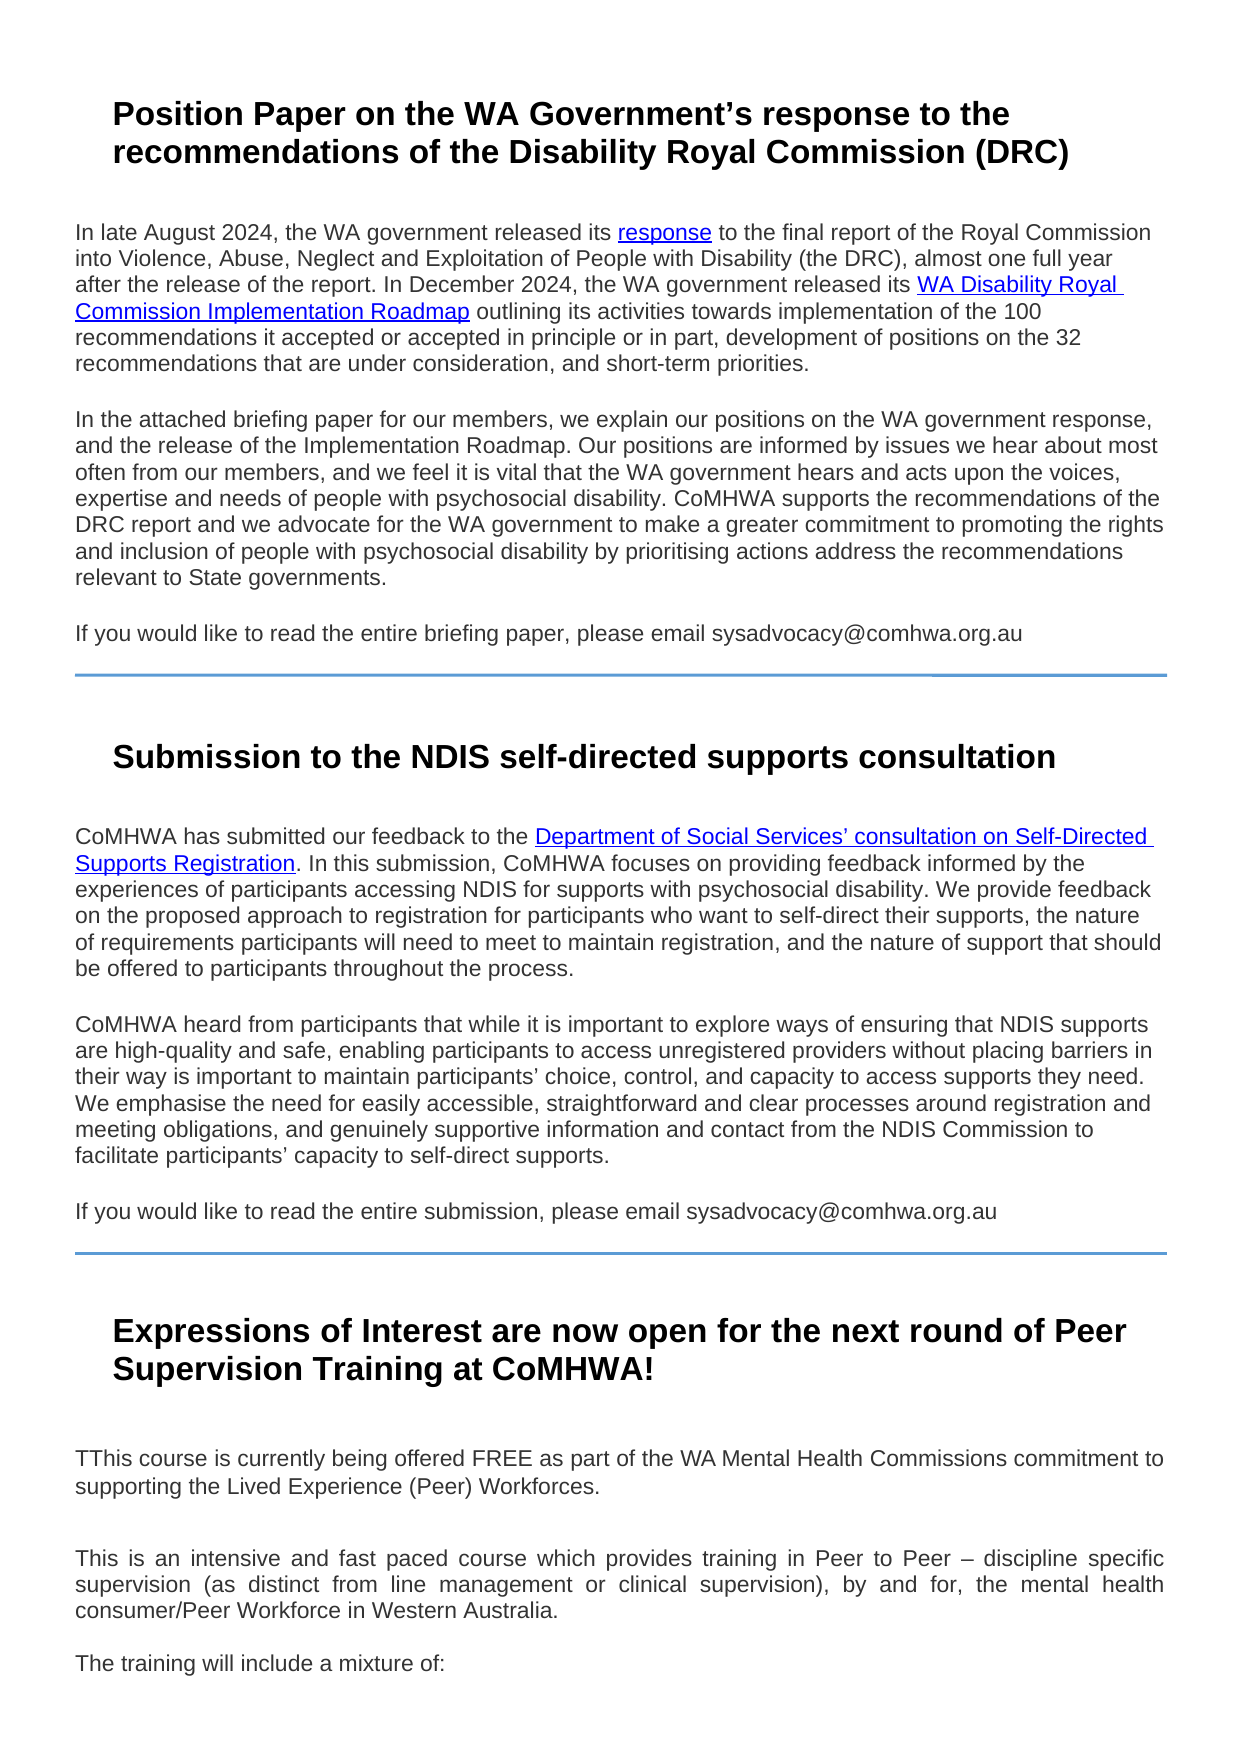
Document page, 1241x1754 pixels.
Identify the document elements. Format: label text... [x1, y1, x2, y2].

text CoMHWA has submitted our feedback to the Department of Social Services’ consultation on Self-Directed Supports Registration. In this submission, CoMHWA focuses on providing feedback informed by the experiences of participants accessing NDIS for supports with psychosocial disability. We provide feedback on the proposed approach to registration for participants who want to self-direct their supports, the nature of requirements participants will need to meet to maintain registration, and the nature of support that should be offered to participants throughout the process. [75, 823, 1165, 981]
text CoMHWA heard from participants that while it is important to explore ways of ensuring that NDIS supports are high-quality and safe, enabling participants to access unregistered providers without placing barriers in their way is important to maintain participants’ choice, control, and capacity to access supports they need. We emphasise the need for easily accessible, straightforward and clear processes around registration and meeting obligations, and genuinely supportive information and contact from the NDIS Commission to facilitate participants’ capacity to self-direct supports. [75, 1011, 1165, 1169]
text In the attached briefing paper for our members, we explain our positions on the WA government response, and the release of the Implementation Roadmap. Our positions are informed by issues we hear about most often from our members, and we feel it is vital that the WA government hears and acts upon the voices, expertise and needs of people with psychosocial disability. CoMHWA supports the recommendations of the DRC report and we advocate for the WA government to make a greater commitment to promoting the rights and inclusion of people with psychosocial disability by prioritising actions address the recommendations relevant to State governments. [75, 406, 1165, 590]
text This is an intensive and fast paced course which provides training in Peer to Peer – discipline specific supervision (as distinct from line management or clinical supervision), by and for, the mental health consumer/Peer Workforce in Western Australia. [75, 1545, 1165, 1624]
text TThis course is currently being offered FREE as part of the WA Mental Health Commissions commitment to supporting the Lived Experience (Peer) Workforces. [75, 1445, 1165, 1499]
table_header [75, 1292, 1165, 1406]
table_header [75, 75, 1165, 189]
table_header [75, 718, 1165, 794]
text In late August 2024, the WA government released its response to the final report of the Royal Commission into Violence, Abuse, Neglect and Exploitation of People with Disability (the DRC), almost one full year after the release of the report. In December 2024, the WA government released its WA Disability Royal Commission Implementation Roadmap outlining its activities towards implementation of the 100 recommendations it accepted or accepted in principle or in part, development of positions on the 32 recommendations that are under consideration, and short-term priorities. [75, 219, 1165, 377]
text If you would like to read the entire submission, please email sysadvocacy@comhwa.org.au [75, 1198, 1165, 1224]
text The training will include a mixture of: [75, 1650, 1165, 1676]
text If you would like to read the entire briefing paper, please email sysadvocacy@comhwa.org.au [75, 619, 1165, 646]
